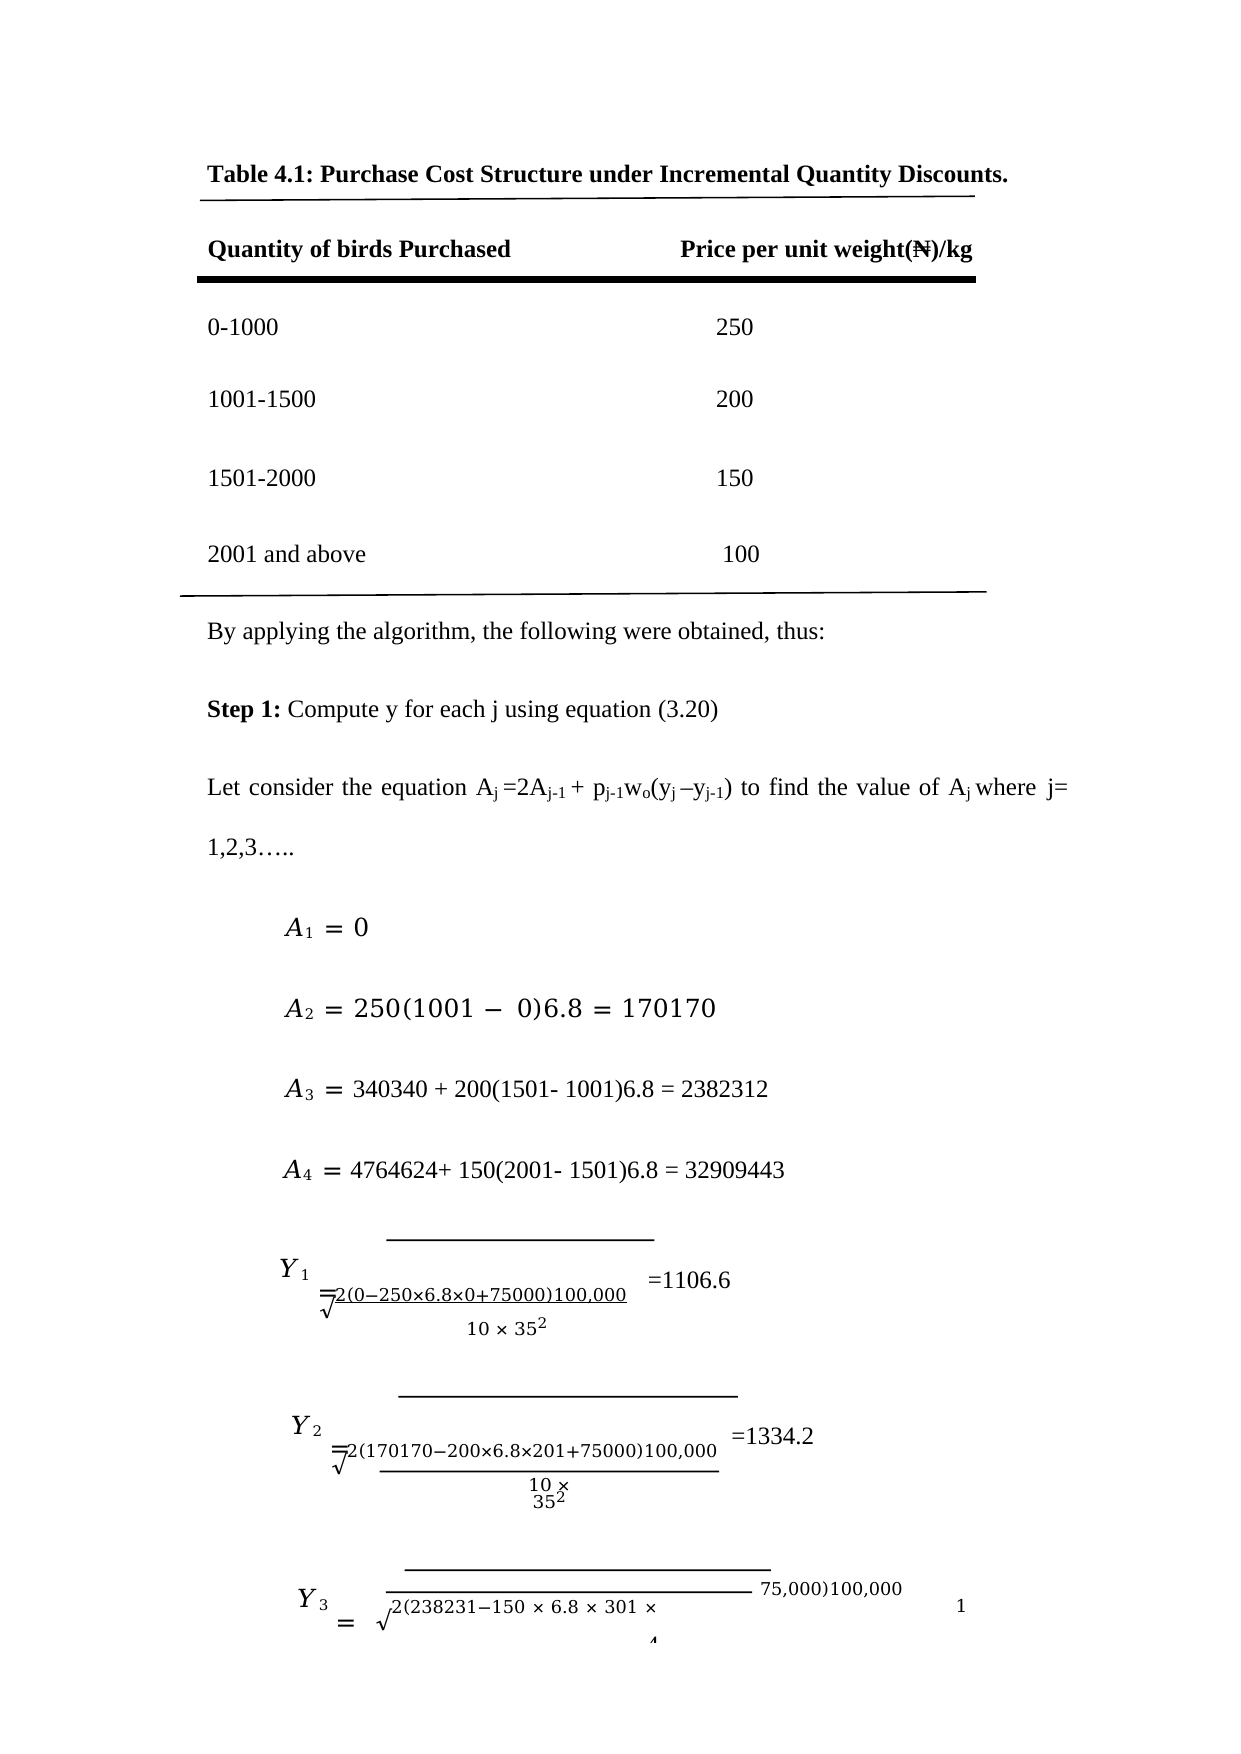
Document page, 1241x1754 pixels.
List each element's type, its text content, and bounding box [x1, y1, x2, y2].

table_cell 2001 and above [197, 517, 596, 570]
text 𝐴2 = 250(1001 − 0)6.8 = 170170 [282, 991, 1105, 1022]
table_cell 100 [596, 517, 976, 570]
table_header Quantity of birds Purchased [197, 236, 596, 276]
text 10 × 352 [466, 1321, 636, 1338]
subtitle Table 4.1: Purchase Cost Structure under Incremental Quantity Discounts. [207, 159, 1105, 188]
text 𝑌3 [171, 1583, 328, 1613]
text = √2(238231−150 × 6.8 × 301 × 75,000)100,000 [760, 1583, 1105, 1598]
text 𝑌1 [171, 1253, 310, 1283]
table_cell 150 [596, 439, 976, 517]
table_cell 0-1000 [197, 283, 596, 360]
text 𝐴4 = 4764624+ 150(2001- 1501)6.8 = 32909443 [280, 1153, 1105, 1184]
table_cell 1001-1500 [197, 360, 596, 438]
table_cell 1501-2000 [197, 439, 596, 517]
text 𝐴1 = 0 [282, 911, 1105, 941]
text = √2(170170−200×6.8×201+75000)100,000 [330, 1415, 719, 1478]
text Step 1: Compute y for each j using equation (3.20) [207, 694, 1105, 723]
text =1106.6 [648, 1265, 1105, 1294]
text 10 × 352 [512, 1478, 586, 1512]
table_cell 250 [596, 283, 976, 360]
table_header Price per unit weight(₦)/kg [596, 236, 976, 276]
text By applying the algorithm, the following were obtained, thus: [207, 616, 1105, 645]
text 𝑌2 [171, 1409, 322, 1439]
text 𝐴3 = 340340 + 200(1501- 1001)6.8 = 2382312 [282, 1073, 1105, 1103]
table_cell 200 [596, 360, 976, 438]
text = √2(0−250×6.8×0+75000)100,000 [318, 1258, 636, 1321]
text = √2(238231−150 × 6.8 × 301 × 75,000)100,000 [336, 1588, 752, 1620]
text Let consider the equation Aj =2Aj-1 + pj-1wo(yj –yj-1) to find the value of Aj where j= 1,2,3….. [207, 772, 1105, 861]
text =1334.2 [731, 1421, 1105, 1450]
